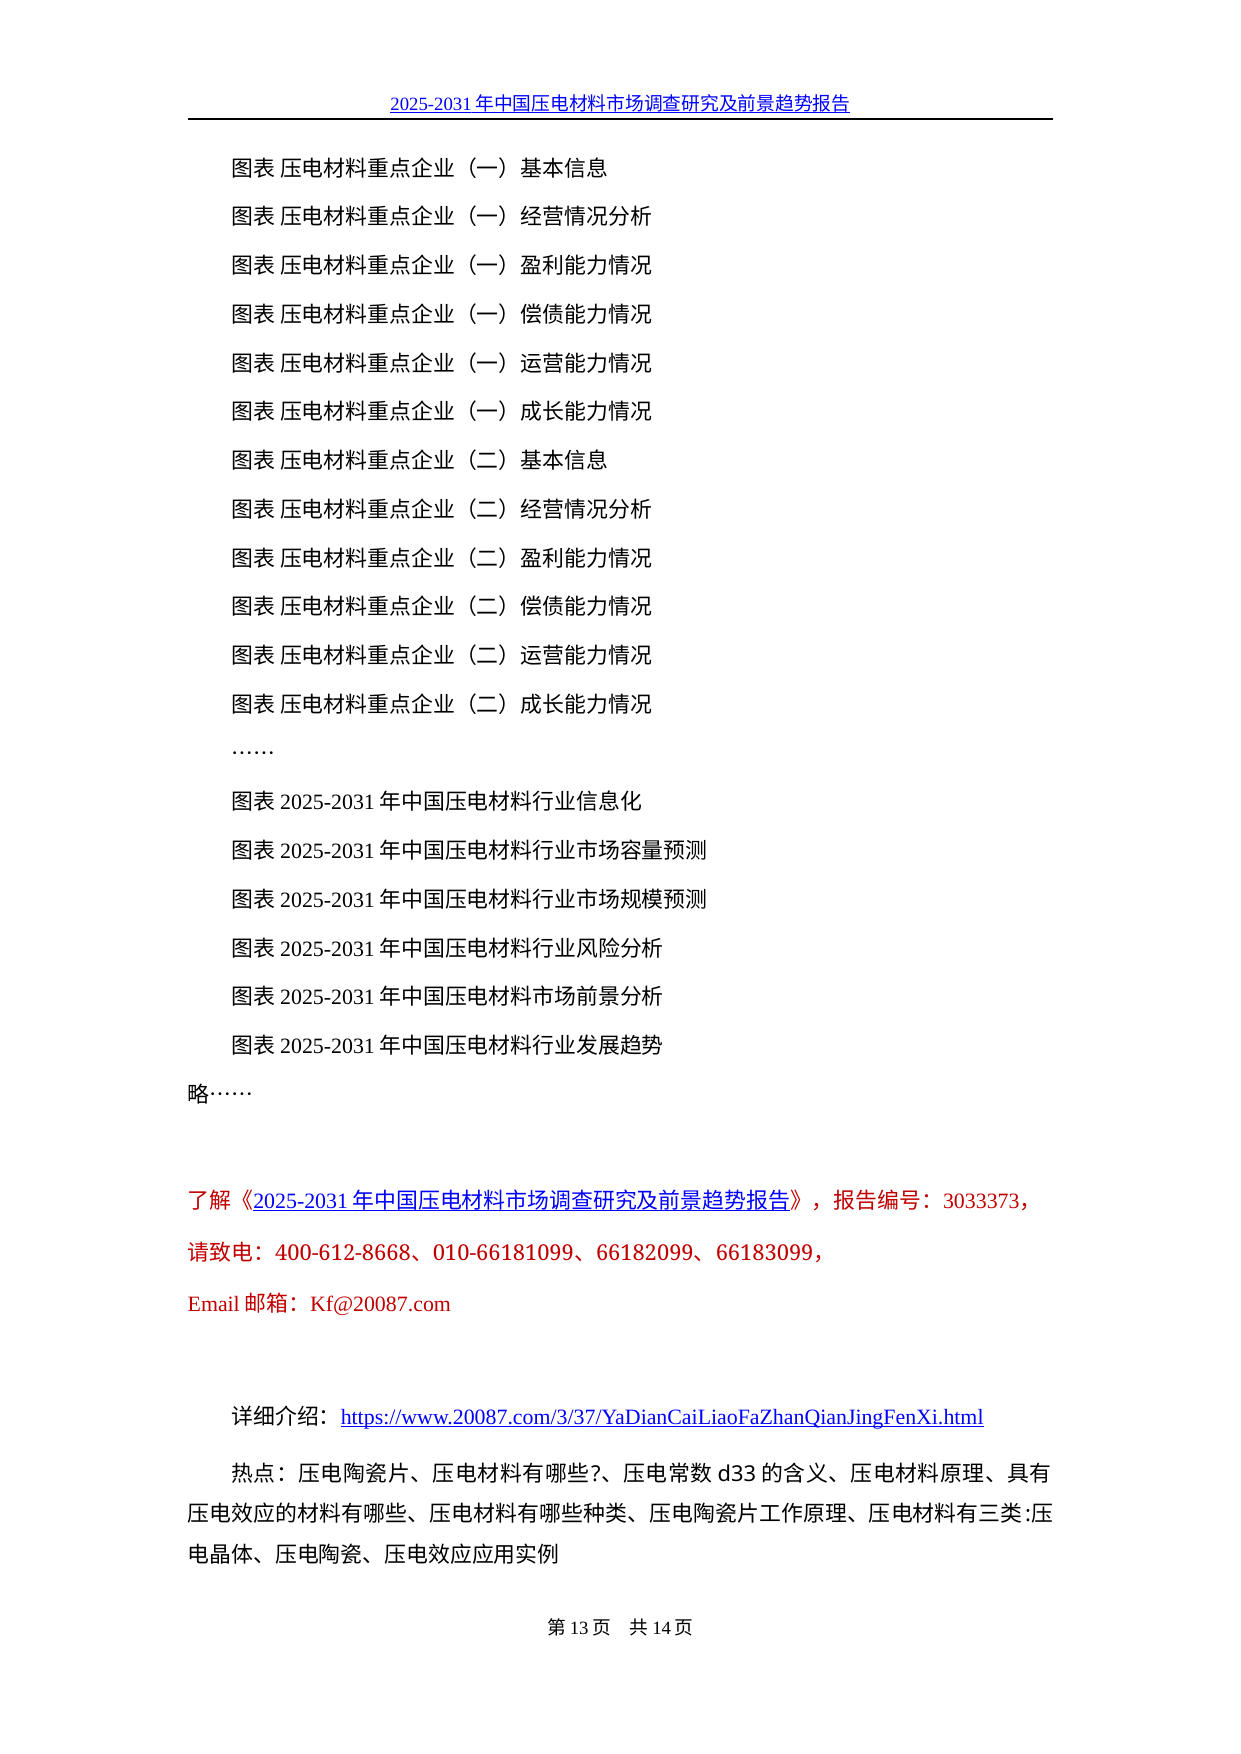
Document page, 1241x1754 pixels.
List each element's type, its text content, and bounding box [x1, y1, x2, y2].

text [187, 150, 1053, 1109]
text 请致电：400-612-8668、010-66181099、66182099、66183099， [187, 1234, 1053, 1267]
text 了解《2025-2031年中国压电材料市场调查研究及前景趋势报告》，报告编号：3033373， [187, 1183, 1053, 1215]
text Email邮箱：Kf@20087.com [187, 1286, 1053, 1318]
text 热点：压电陶瓷片、压电材料有哪些?、压电常数d33的含义、压电材料原理、具有压电效应的材料有哪些、压电材料有哪些种类、压电陶瓷片工作原理、压电材料有三类:压电晶体、压电陶瓷、压电效应应用实例 [187, 1456, 1053, 1569]
text 详细介绍：https://www.20087.com/3/37/YaDianCaiLiaoFaZhanQianJingFenXi.html [187, 1399, 1053, 1431]
